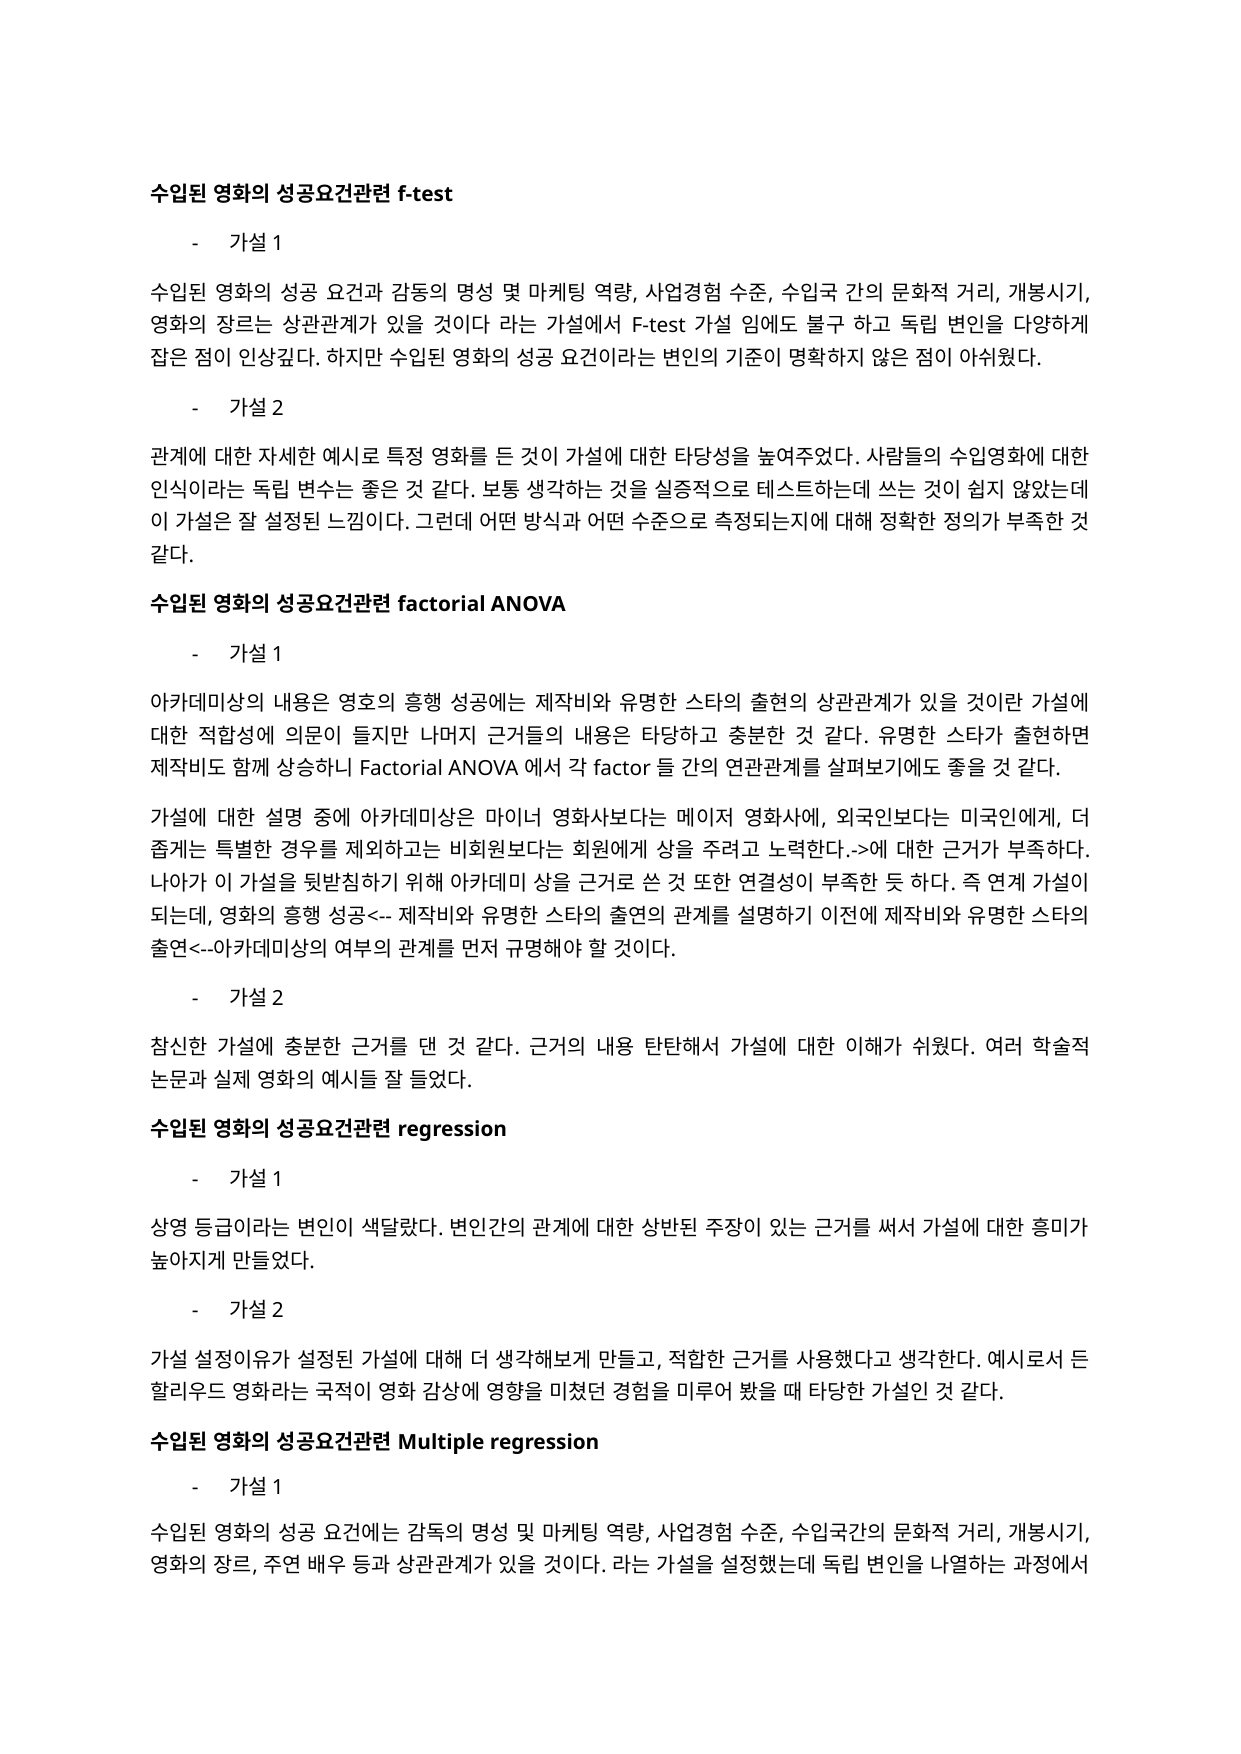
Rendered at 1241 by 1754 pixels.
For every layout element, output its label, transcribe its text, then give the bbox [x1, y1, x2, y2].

list 가설2 [192, 391, 1090, 421]
text 가설 설정이유가 설정된 가설에 대해 더 생각해보게 만들고, 적합한 근거를 사용했다고 생각한다. 예시로서 든 할리우드 영화라는 국적이 영화 감상에 영향을 미쳤던 경험을 미루어 봤을 때 타당한 가설인 것 같다. [150, 1343, 1090, 1406]
text 상영 등급이라는 변인이 색달랐다. 변인간의 관계에 대한 상반된 주장이 있는 근거를 써서 가설에 대한 흥미가 높아지게 만들었다. [150, 1211, 1090, 1274]
list 가설1 [192, 1470, 1090, 1501]
text 수입된 영화의 성공요건관련 Multiple regression [150, 1425, 1090, 1455]
list 가설2 [192, 1293, 1090, 1324]
list 가설1 [192, 637, 1090, 667]
text 참신한 가설에 충분한 근거를 댄 것 같다. 근거의 내용 탄탄해서 가설에 대한 이해가 쉬웠다. 여러 학술적 논문과 실제 영화의 예시들 잘 들었다. [150, 1031, 1090, 1094]
list 가설1 [192, 227, 1090, 257]
text 가설에 대한 설명 중에 아카데미상은 마이너 영화사보다는 메이저 영화사에, 외국인보다는 미국인에게, 더 좁게는 특별한 경우를 제외하고는 비회원보다는 회원에게 상을 주려고 노력한다.->에 대한 근거가 부족하다. 나아가 이 가설을 뒷받침하기 위해 아카데미 상을 근거로 쓴 것 또한 연결성이 부족한 듯 하다. 즉 연계 가설이 되는데, 영화의 흥행 성공<-- 제작비와 유명한 스타의 출연의 관계를 설명하기 이전에 제작비와 유명한 스타의 출연<--아카데미상의 여부의 관계를 먼저 규명해야 할 것이다. [150, 801, 1090, 962]
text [150, 1516, 1090, 1579]
list 가설1 [192, 1162, 1090, 1192]
list 가설2 [192, 981, 1090, 1012]
text 아카데미상의 내용은 영호의 흥행 성공에는 제작비와 유명한 스타의 출현의 상관관계가 있을 것이란 가설에 대한 적합성에 의문이 들지만 나머지 근거들의 내용은 타당하고 충분한 것 같다. 유명한 스타가 출현하면 제작비도 함께 상승하니 Factorial ANOVA 에서 각 factor 들 간의 연관관계를 살펴보기에도 좋을 것 같다. [150, 686, 1090, 782]
text 수입된 영화의 성공요건관련 factorial ANOVA [150, 588, 1090, 618]
text 수입된 영화의 성공 요건과 감동의 명성 몇 마케팅 역량, 사업경험 수준, 수입국 간의 문화적 거리, 개봉시기, 영화의 장르는 상관관계가 있을 것이다 라는 가설에서 F-test 가설 임에도 불구 하고 독립 변인을 다양하게 잡은 점이 인상깊다. 하지만 수입된 영화의 성공 요건이라는 변인의 기준이 명확하지 않은 점이 아쉬웠다. [150, 276, 1090, 372]
text 관계에 대한 자세한 예시로 특정 영화를 든 것이 가설에 대한 타당성을 높여주었다. 사람들의 수입영화에 대한 인식이라는 독립 변수는 좋은 것 같다. 보통 생각하는 것을 실증적으로 테스트하는데 쓰는 것이 쉽지 않았는데 이 가설은 잘 설정된 느낌이다. 그런데 어떤 방식과 어떤 수준으로 측정되는지에 대해 정확한 정의가 부족한 것 같다. [150, 440, 1090, 568]
text 수입된 영화의 성공요건관련 f-test [150, 177, 1090, 207]
text 수입된 영화의 성공요건관련 regression [150, 1113, 1090, 1143]
